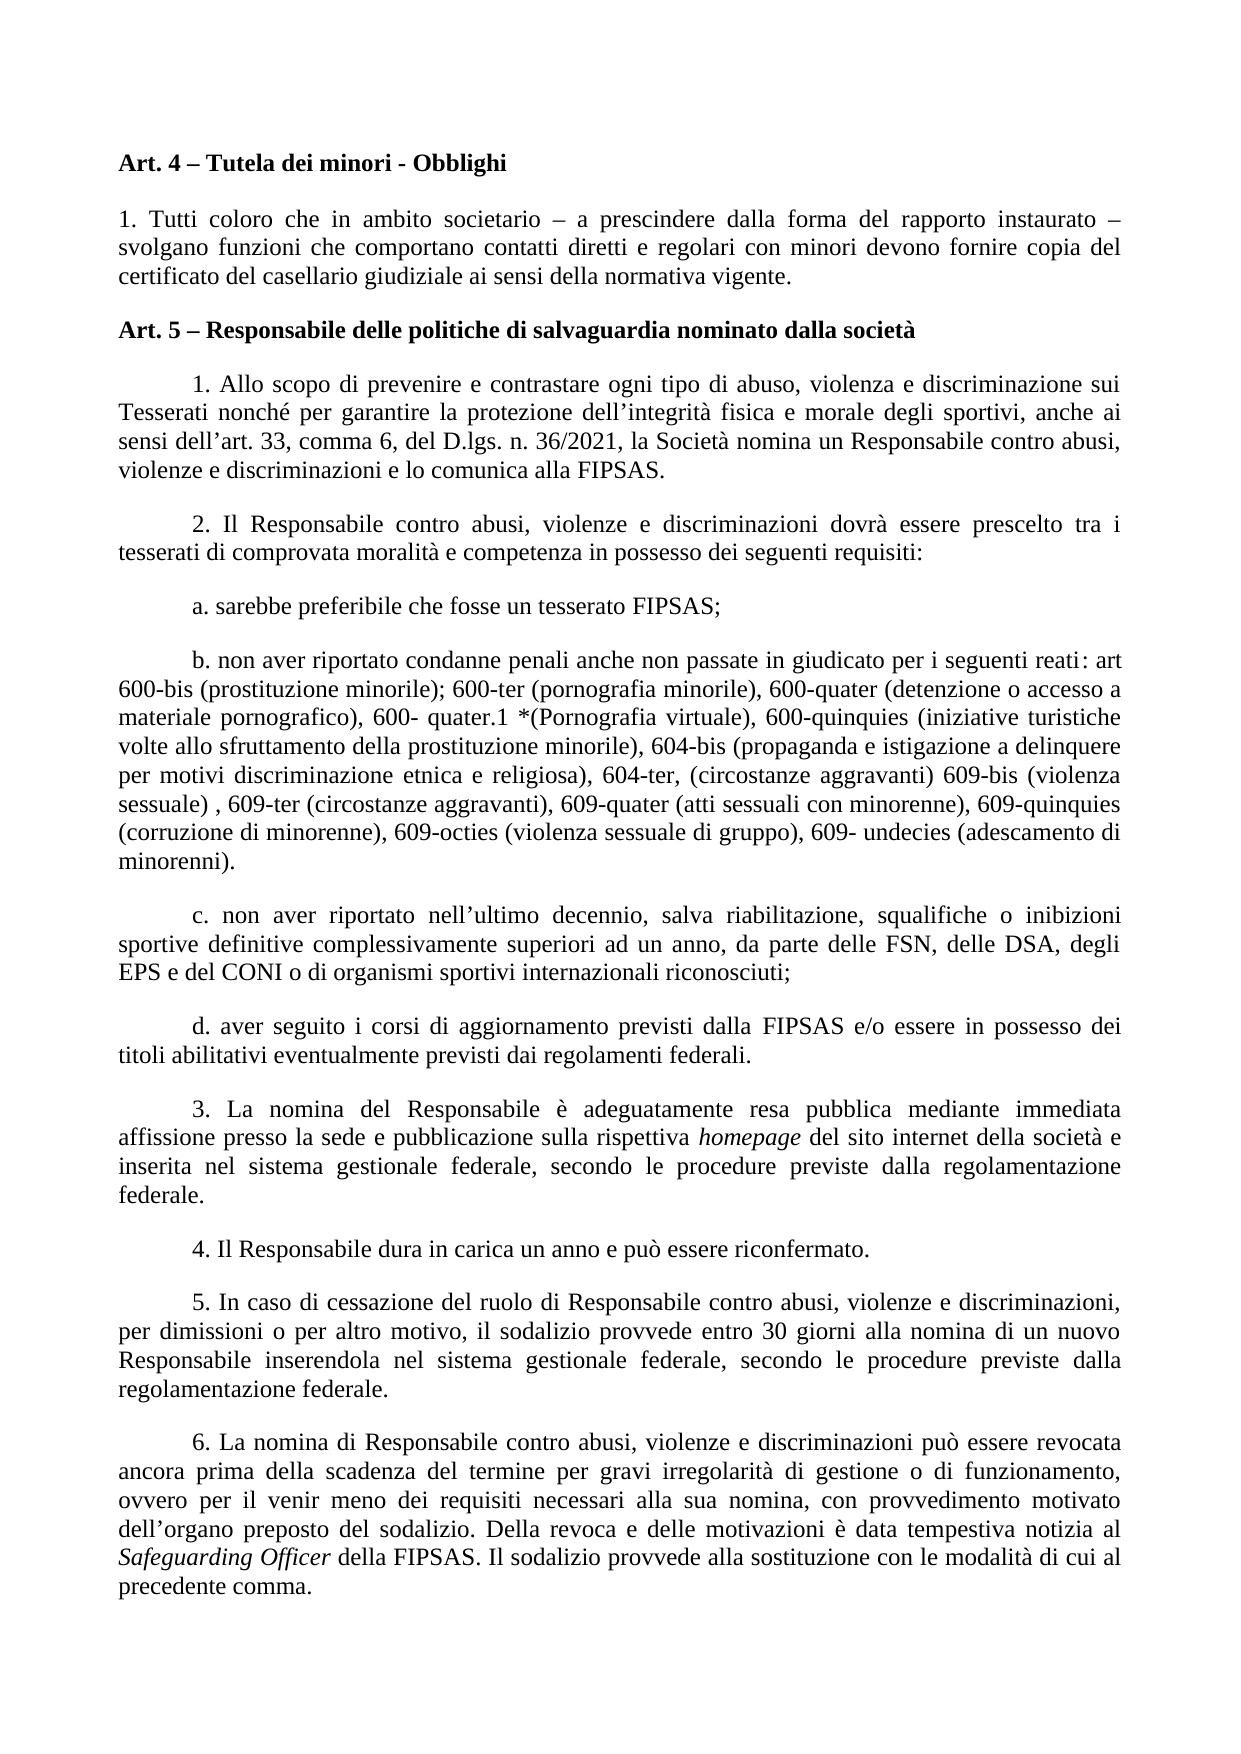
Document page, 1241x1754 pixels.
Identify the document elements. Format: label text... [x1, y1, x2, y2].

list 4. Il Responsabile dura in carica un anno e può essere riconfermato. [118, 1234, 1122, 1262]
list 3. La nomina del Responsabile è adeguatamente resa pubblica mediante immediata affissione presso la sede e pubblicazione sulla rispettiva homepage del sito internet della società e inserita nel sistema gestionale federale, secondo le procedure previste dalla regolamentazione federale. [118, 1094, 1122, 1209]
list c. non aver riportato nell’ultimo decennio, salva riabilitazione, squalifiche o inibizioni sportive definitive complessivamente superiori ad un anno, da parte delle FSN, delle DSA, degli EPS e del CONI o di organismi sportivi internazionali riconosciuti; [118, 900, 1122, 986]
text 1. Allo scopo di prevenire e contrastare ogni tipo di abuso, violenza e discriminazione sui Tesserati nonché per garantire la protezione dell’integrità fisica e morale degli sportivi, anche ai sensi dell’art. 33, comma 6, del D.lgs. n. 36/2021, la Società nomina un Responsabile contro abusi, violenze e discriminazioni e lo comunica alla FIPSAS. [118, 369, 1122, 484]
text Art. 5 – Responsabile delle politiche di salvaguardia nominato dalla società [118, 315, 1122, 344]
list 6. La nomina di Responsabile contro abusi, violenze e discriminazioni può essere revocata ancora prima della scadenza del termine per gravi irregolarità di gestione o di funzionamento, ovvero per il venir meno dei requisiti necessari alla sua nomina, con provvedimento motivato dell’organo preposto del sodalizio. Della revoca e delle motivazioni è data tempestiva notizia al Safeguarding Officer della FIPSAS. Il sodalizio provvede alla sostituzione con le modalità di cui al precedente comma. [118, 1427, 1122, 1600]
list b. non aver riportato condanne penali anche non passate in giudicato per i seguenti reati: art 600-bis (prostituzione minorile); 600-ter (pornografia minorile), 600-quater (detenzione o accesso a materiale pornografico), 600- quater.1 *(Pornografia virtuale), 600-quinquies (iniziative turistiche volte allo sfruttamento della prostituzione minorile), 604-bis (propaganda e istigazione a delinquere per motivi discriminazione etnica e religiosa), 604-ter, (circostanze aggravanti) 609-bis (violenza sessuale) , 609-ter (circostanze aggravanti), 609-quater (atti sessuali con minorenne), 609-quinquies (corruzione di minorenne), 609-octies (violenza sessuale di gruppo), 609- undecies (adescamento di minorenni). [118, 645, 1122, 875]
list d. aver seguito i corsi di aggiornamento previsti dalla FIPSAS e/o essere in possesso dei titoli abilitativi eventualmente previsti dai regolamenti federali. [118, 1011, 1122, 1069]
list a. sarebbe preferibile che fosse un tesserato FIPSAS; [118, 591, 1122, 620]
text Art. 4 – Tutela dei minori - Obblighi [118, 148, 1122, 176]
text 1. Tutti coloro che in ambito societario – a prescindere dalla forma del rapporto instaurato – svolgano funzioni che comportano contatti diretti e regolari con minori devono fornire copia del certificato del casellario giudiziale ai sensi della normativa vigente. [118, 204, 1122, 290]
list 5. In caso di cessazione del ruolo di Responsabile contro abusi, violenze e discriminazioni, per dimissioni o per altro motivo, il sodalizio provvede entro 30 giorni alla nomina di un nuovo Responsabile inserendola nel sistema gestionale federale, secondo le procedure previste dalla regolamentazione federale. [118, 1287, 1122, 1402]
list 2. Il Responsabile contro abusi, violenze e discriminazioni dovrà essere prescelto tra i tesserati di comprovata moralità e competenza in possesso dei seguenti requisiti: [118, 509, 1122, 566]
